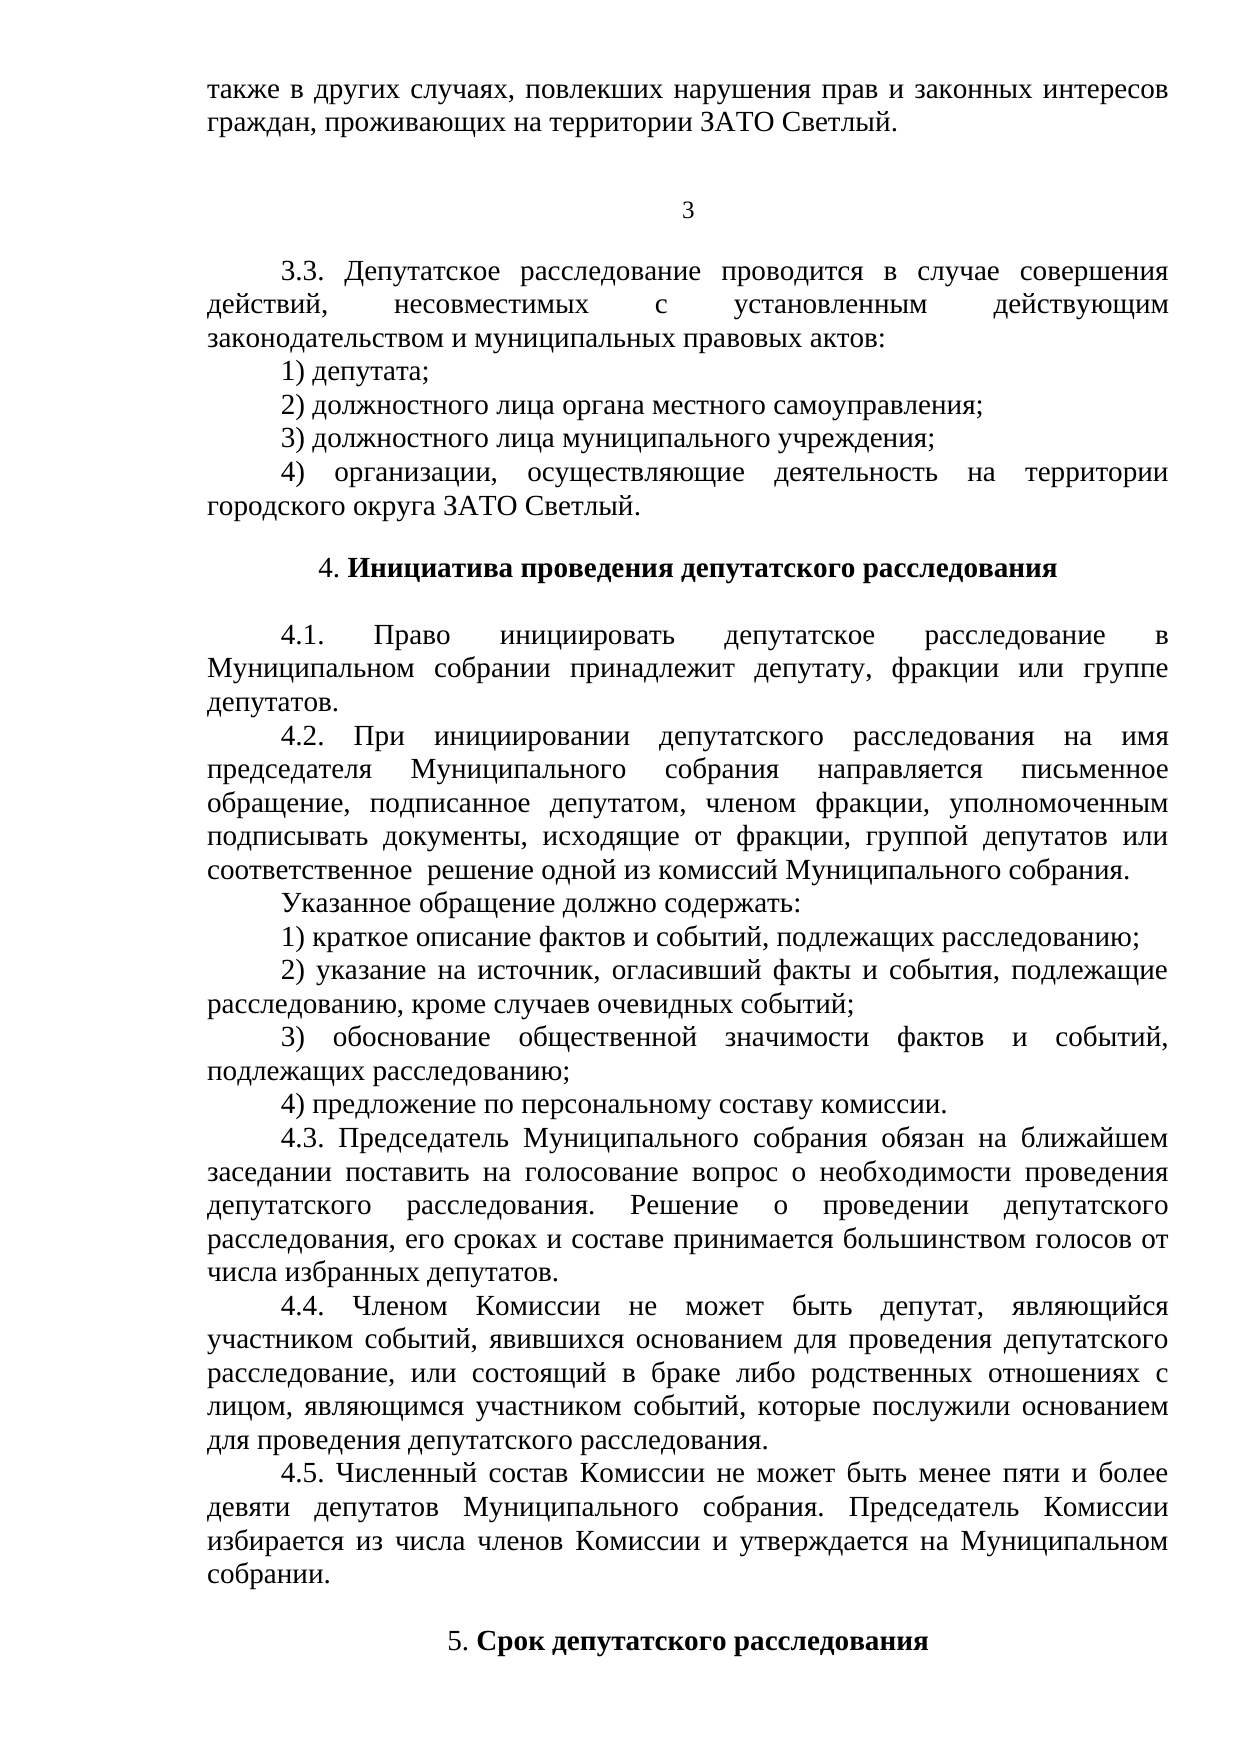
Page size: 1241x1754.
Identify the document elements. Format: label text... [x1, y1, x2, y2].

text 4.5. Численный состав Комиссии не может быть менее пяти и более девяти депутатов Муниципального собрания. Председатель Комиссии избирается из числа членов Комиссии и утверждается на Муниципальном собрании. [207, 1456, 1169, 1590]
text 4.4. Членом Комиссии не может быть депутат, являющийся участником событий, явившихся основанием для проведения депутатского расследование, или состоящий в браке либо родственных отношениях с лицом, являющимся участником событий, которые послужили основанием для проведения депутатского расследования. [207, 1288, 1169, 1456]
text 4.1. Право инициировать депутатское расследование в Муниципальном собрании принадлежит депутату, фракции или группе депутатов. [207, 617, 1169, 718]
text 1) депутата; [207, 353, 1169, 387]
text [207, 71, 1169, 138]
text 3) обоснование общественной значимости фактов и событий, подлежащих расследованию; [207, 1019, 1169, 1087]
text 4) организации, осуществляющие деятельность на территории городского округа ЗАТО Светлый. [207, 454, 1169, 521]
text 1) краткое описание фактов и событий, подлежащих расследованию; [207, 919, 1169, 952]
text 2) должностного лица органа местного самоуправления; [207, 387, 1169, 421]
title 5. Срок депутатского расследования [207, 1623, 1169, 1657]
text 4) предложение по персональному составу комиссии. [207, 1087, 1169, 1120]
text 3 [207, 195, 1169, 224]
text 3.3. Депутатское расследование проводится в случае совершения действий, несовместимых с установленным действующим законодательством и муниципальных правовых актов: [207, 253, 1169, 353]
text 4.3. Председатель Муниципального собрания обязан на ближайшем заседании поставить на голосование вопрос о необходимости проведения депутатского расследования. Решение о проведении депутатского расследования, его сроках и составе принимается большинством голосов от числа избранных депутатов. [207, 1120, 1169, 1288]
text 3) должностного лица муниципального учреждения; [207, 421, 1169, 454]
title 4. Инициатива проведения депутатского расследования [207, 550, 1169, 583]
text 2) указание на источник, огласивший факты и события, подлежащие расследованию, кроме случаев очевидных событий; [207, 952, 1169, 1019]
text Указанное обращение должно содержать: [207, 885, 1169, 919]
text 4.2. При инициировании депутатского расследования на имя председателя Муниципального собрания направляется письменное обращение, подписанное депутатом, членом фракции, уполномоченным подписывать документы, исходящие от фракции, группой депутатов или соответственное решение одной из комиссий Муниципального собрания. [207, 718, 1169, 885]
